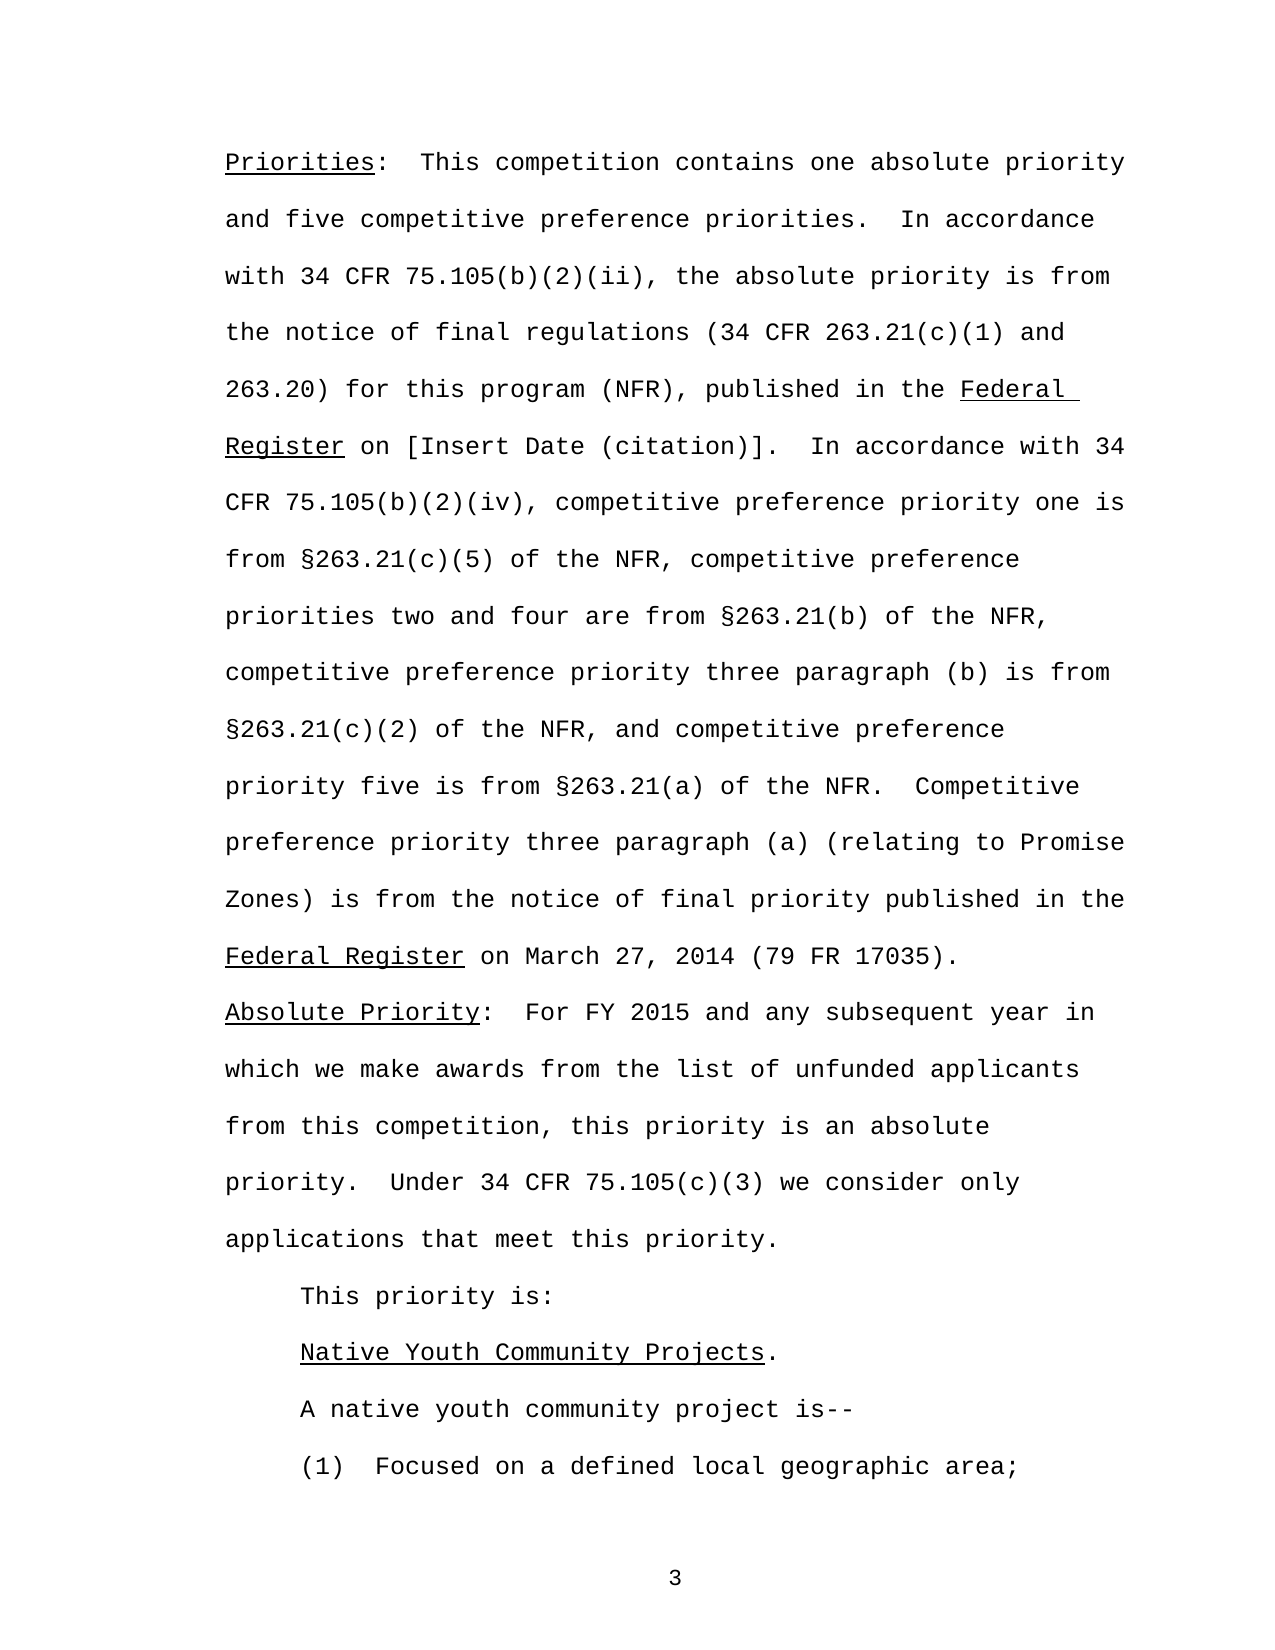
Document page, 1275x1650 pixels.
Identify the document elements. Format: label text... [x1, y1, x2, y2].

text Native Youth Community Projects. [225, 1340, 1125, 1368]
text A native youth community project is-- [225, 1397, 1125, 1425]
text (1) Focused on a defined local geographic area; [225, 1453, 1125, 1482]
text Priorities: This competition contains one absolute priority and five competitive preference priorities. In accordance with 34 CFR 75.105(b)(2)(ii), the absolute priority is from the notice of final regulations (34 CFR 263.21(c)(1) and 263.20) for this program (NFR), published in the Federal Register on [Insert Date (citation)]. In accordance with 34 CFR 75.105(b)(2)(iv), competitive preference priority one is from §263.21(c)(5) of the NFR, competitive preference priorities two and four are from §263.21(b) of the NFR, competitive preference priority three paragraph (b) is from §263.21(c)(2) of the NFR, and competitive preference priority five is from §263.21(a) of the NFR. Competitive preference priority three paragraph (a) (relating to Promise Zones) is from the notice of final priority published in the Federal Register on March 27, 2014 (79 FR 17035). [225, 150, 1125, 972]
text This priority is: [225, 1283, 1125, 1312]
text Absolute Priority: For FY 2015 and any subsequent year in which we make awards from the list of unfunded applicants from this competition, this priority is an absolute priority. Under 34 CFR 75.105(c)(3) we consider only applications that meet this priority. [225, 1000, 1125, 1255]
